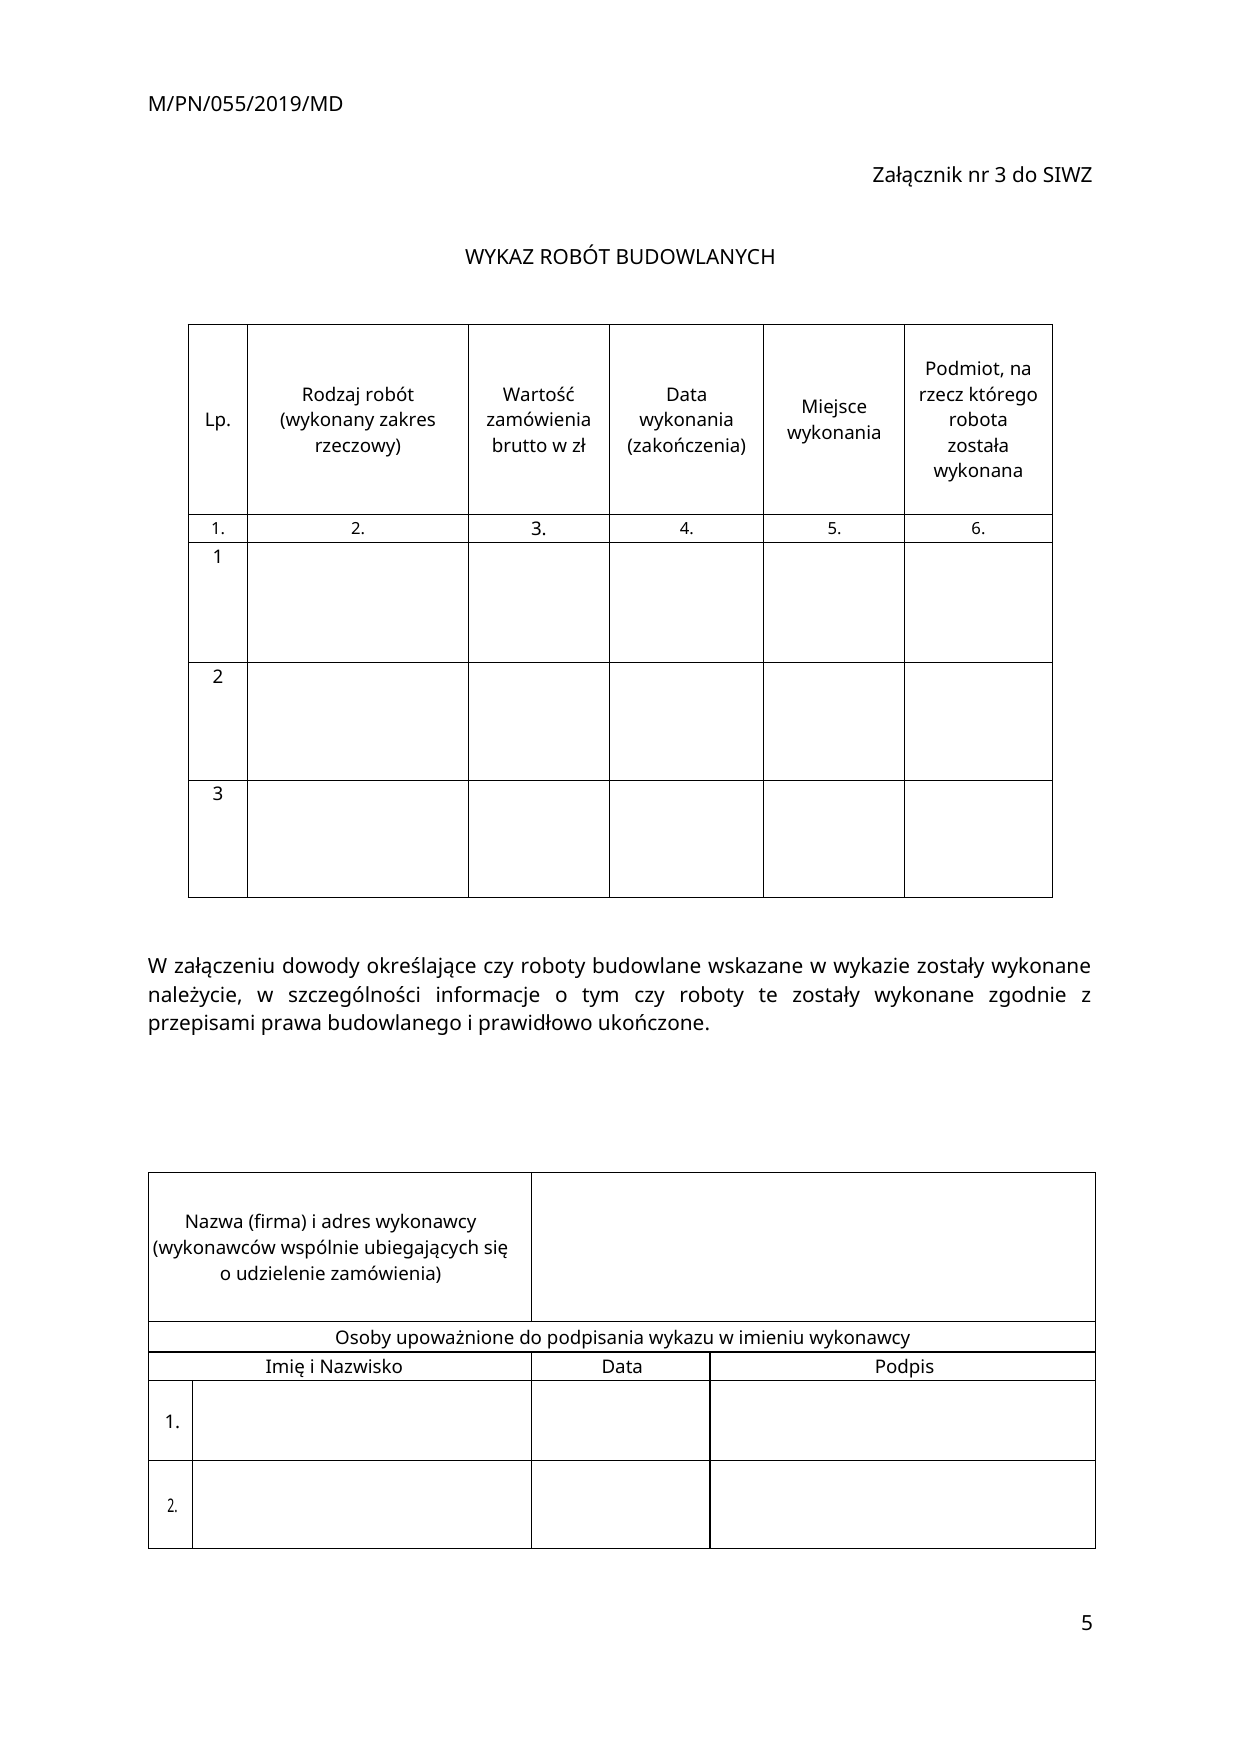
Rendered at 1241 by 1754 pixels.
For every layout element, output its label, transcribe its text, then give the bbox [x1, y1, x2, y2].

table_header Rodzaj robót (wykonany zakres rzeczowy) [248, 325, 468, 514]
table_cell Osoby upoważnione do podpisania wykazu w imieniu wykonawcy [149, 1322, 1095, 1351]
table_cell [905, 781, 1052, 897]
table_cell 5. [764, 515, 904, 542]
table_cell [532, 1461, 709, 1548]
table_cell [248, 663, 468, 779]
table_cell 1 [189, 543, 247, 662]
table_cell 1. [149, 1381, 192, 1460]
table_cell [905, 663, 1052, 779]
table_cell [469, 543, 609, 662]
table_cell [711, 1381, 1095, 1460]
text Załącznik nr 3 do SIWZ [148, 160, 1092, 189]
table_cell [610, 781, 763, 897]
table_cell [610, 543, 763, 662]
table_cell 6. [905, 515, 1052, 542]
table_cell 2 [189, 663, 247, 779]
text WYKAZ ROBÓT BUDOWLANYCH [148, 242, 1092, 271]
table_cell [193, 1461, 531, 1548]
table_cell 2. [149, 1461, 192, 1548]
table_cell [764, 781, 904, 897]
table_cell [469, 781, 609, 897]
table_cell 1. [189, 515, 247, 542]
text W załączeniu dowody określające czy roboty budowlane wskazane w wykazie zostały wykonane należycie, w szczególności informacje o tym czy roboty te zostały wykonane zgodnie z przepisami prawa budowlanego i prawidłowo ukończone. [148, 951, 1092, 1037]
table_cell Data [532, 1353, 709, 1380]
table_header Lp. [189, 325, 247, 514]
table_cell [248, 781, 468, 897]
table_cell Imię i Nazwisko [149, 1353, 531, 1380]
table_cell [193, 1381, 531, 1460]
table_header Data wykonania (zakończenia) [610, 325, 763, 514]
table_cell [711, 1461, 1095, 1548]
table_cell [532, 1381, 709, 1460]
table_header [532, 1173, 1095, 1321]
table_cell 3 [189, 781, 247, 897]
table_header Podmiot, na rzecz którego robota została wykonana [905, 325, 1052, 514]
table_cell [764, 663, 904, 779]
table_cell [764, 543, 904, 662]
table_cell [248, 543, 468, 662]
table_cell [905, 543, 1052, 662]
table_cell 4. [610, 515, 763, 542]
table_header Miejsce wykonania [764, 325, 904, 514]
table_header Nazwa (firma) i adres wykonawcy (wykonawców wspólnie ubiegających się o udzielenie zamówienia) [149, 1173, 531, 1321]
table_header Wartość zamówienia brutto w zł [469, 325, 609, 514]
table_cell [610, 663, 763, 779]
table_cell [469, 663, 609, 779]
table_cell 2. [248, 515, 468, 542]
table_cell Podpis [711, 1353, 1095, 1380]
table_cell 3. [469, 515, 609, 542]
